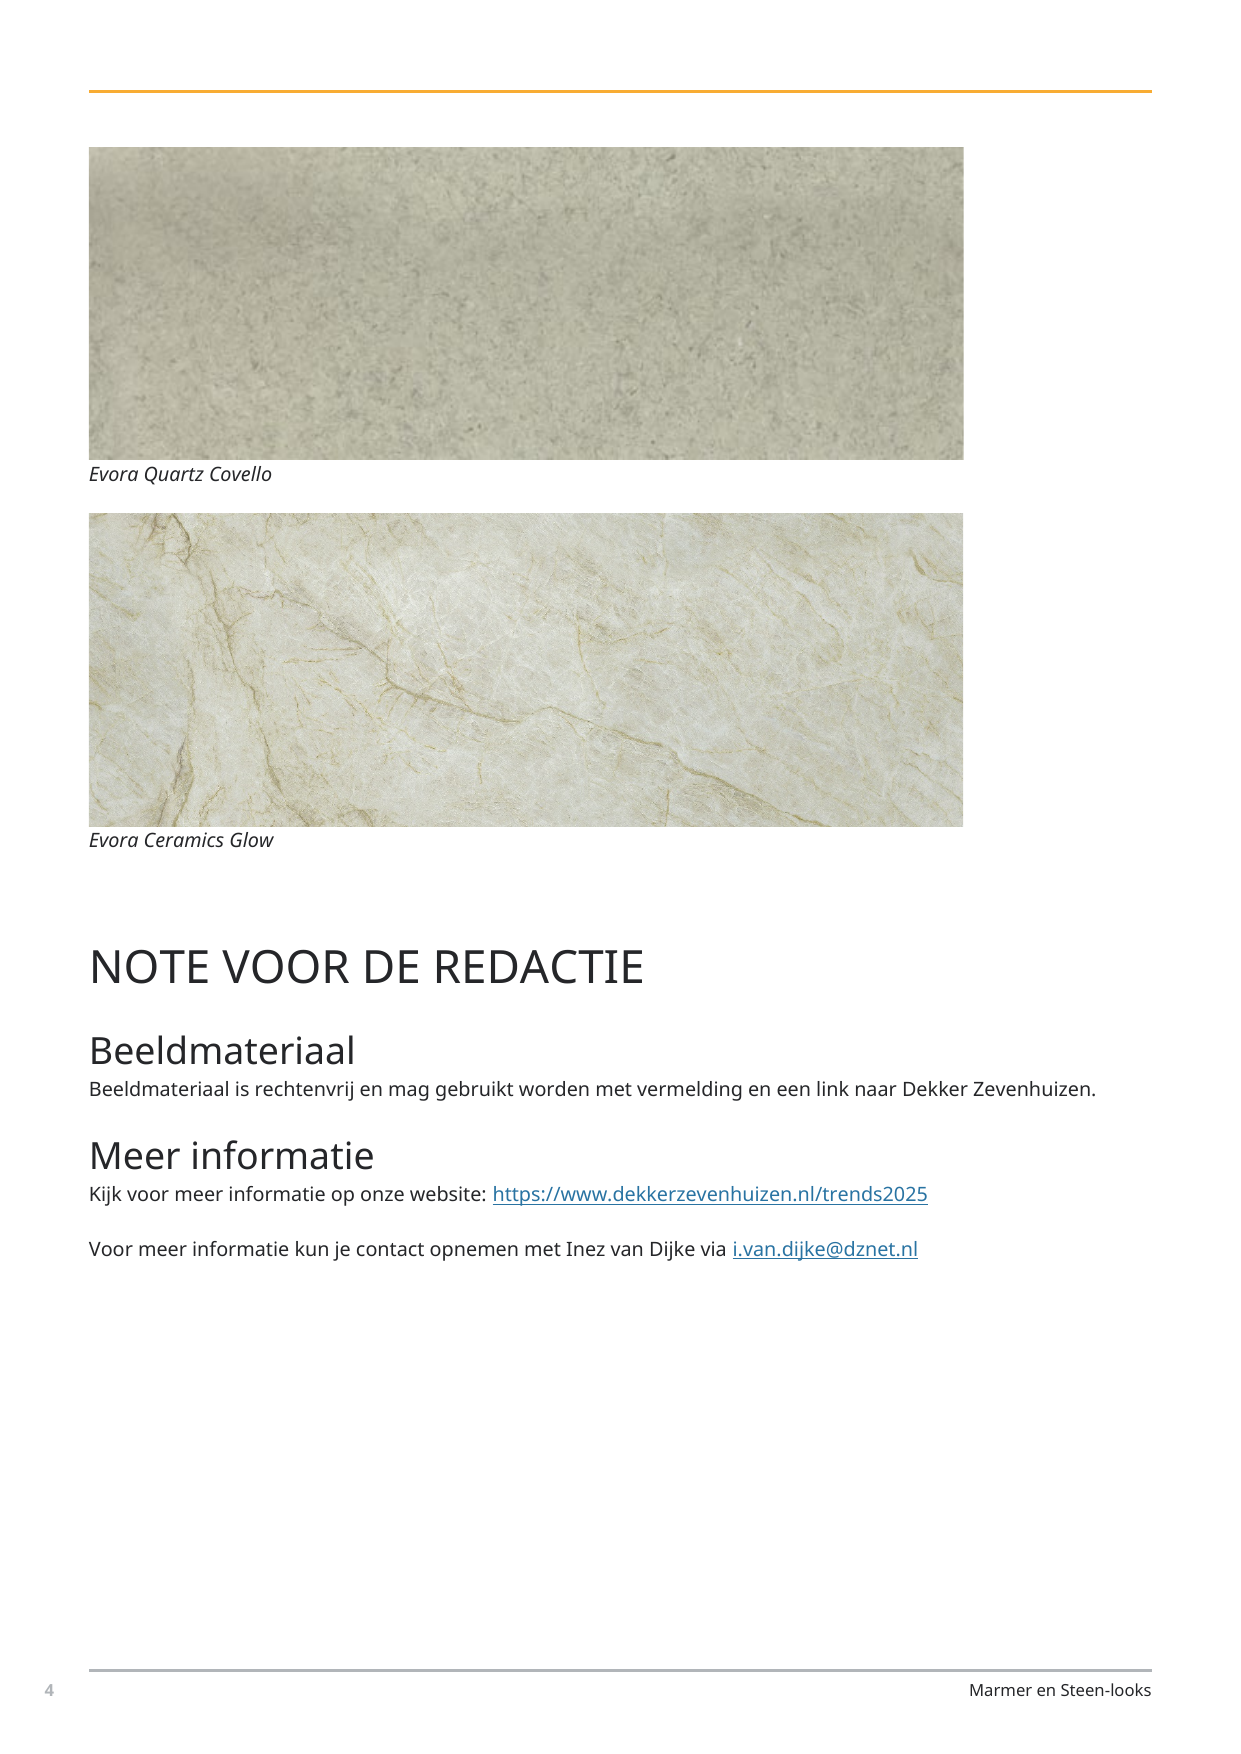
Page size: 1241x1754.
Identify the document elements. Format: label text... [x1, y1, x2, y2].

text Note voor de redactie [89, 935, 1063, 997]
subtitle Meer informatie [89, 1129, 1152, 1181]
text Kijk voor meer informatie op onze website: https://www.dekkerzevenhuizen.nl/trends2025 [89, 1181, 1063, 1208]
picture [88, 513, 964, 827]
text Evora Quartz Covello [89, 460, 1063, 487]
text Beeldmateriaal is rechtenvrij en mag gebruikt worden met vermelding en een link naar Dekker Zevenhuizen. [89, 1075, 1152, 1102]
text Evora Ceramics Glow [89, 826, 1063, 853]
picture [88, 147, 964, 460]
subtitle Beeldmateriaal [89, 1024, 1152, 1075]
text Voor meer informatie kun je contact opnemen met Inez van Dijke via i.van.dijke@dznet.nl [89, 1235, 1063, 1262]
